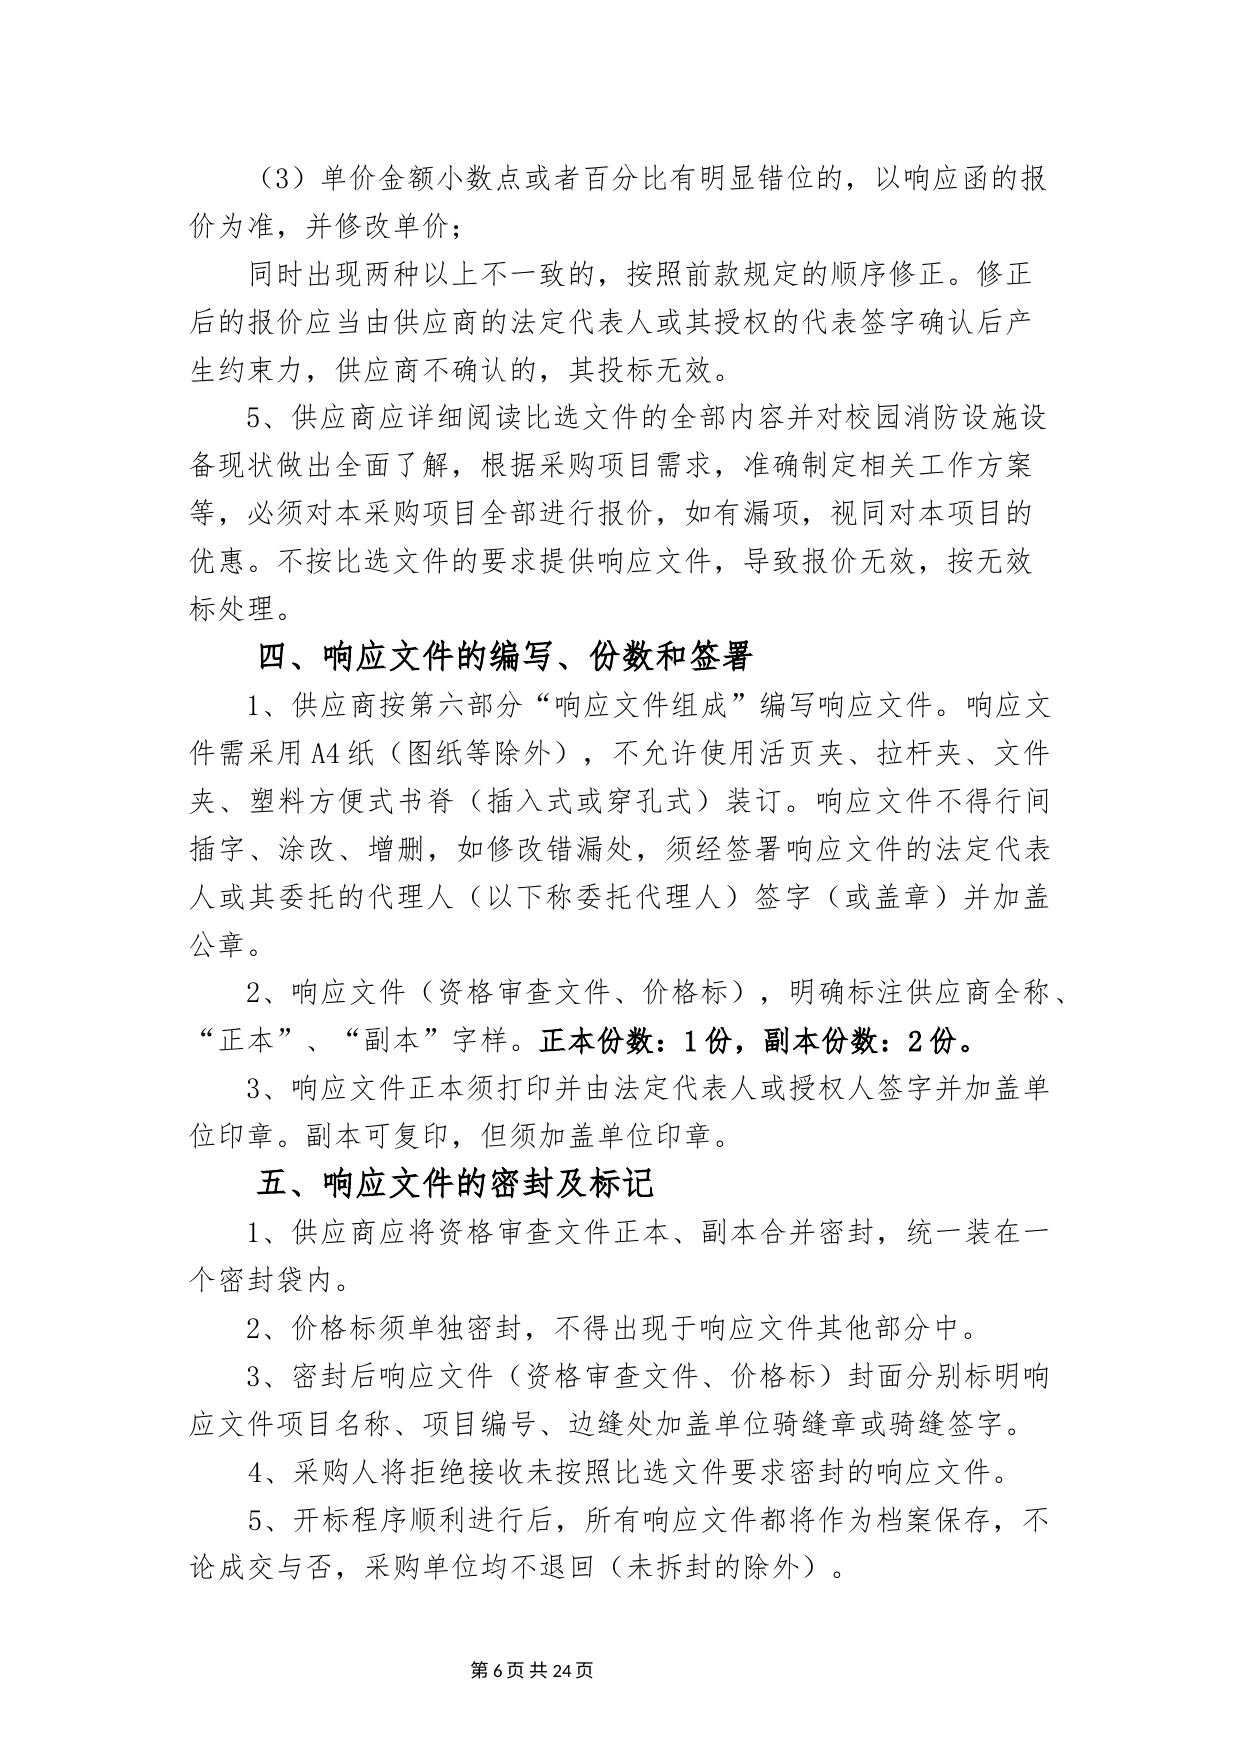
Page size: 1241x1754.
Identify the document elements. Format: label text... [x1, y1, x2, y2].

text 4、采购人将拒绝接收未按照比选文件要求密封的响应文件。 [248, 1444, 1053, 1492]
text 3、密封后响应文件（资格审查文件、价格标）封面分别标明响应文件项目名称、项目编号、边缝处加盖单位骑缝章或骑缝签字。 [187, 1348, 1053, 1444]
text 2、响应文件（资格审查文件、价格标），明确标注供应商全称、“正本”、“副本”字样。正本份数：1份，副本份数：2份。 [187, 964, 1053, 1060]
text 论成交与否，采购单位均不退回（未拆封的除外）。 [188, 1539, 1053, 1587]
text 5、开标程序顺利进行后，所有响应文件都将作为档案保存，不 [248, 1492, 1053, 1539]
text 3、响应文件正本须打印并由法定代表人或授权人签字并加盖单位印章。副本可复印，但须加盖单位印章。 [187, 1060, 1053, 1156]
text （3）单价金额小数点或者百分比有明显错位的，以响应函的报价为准，并修改单价； [187, 150, 1053, 246]
text 1、供应商按第六部分“响应文件组成”编写响应文件。响应文件需采用A4纸（图纸等除外），不允许使用活页夹、拉杆夹、文件夹、塑料方便式书脊（插入式或穿孔式）装订。响应文件不得行间插字、涂改、增删，如修改错漏处，须经签署响应文件的法定代表人或其委托的代理人（以下称委托代理人）签字（或盖章）并加盖公章。 [187, 677, 1053, 964]
text 5、供应商应详细阅读比选文件的全部内容并对校园消防设施设备现状做出全面了解，根据采购项目需求，准确制定相关工作方案等，必须对本采购项目全部进行报价，如有漏项，视同对本项目的优惠。不按比选文件的要求提供响应文件，导致报价无效，按无效标处理。 [187, 389, 1053, 629]
text 同时出现两种以上不一致的，按照前款规定的顺序修正。修正后的报价应当由供应商的法定代表人或其授权的代表签字确认后产生约束力，供应商不确认的，其投标无效。 [187, 246, 1053, 389]
text 四、响应文件的编写、份数和签署 [187, 629, 1053, 677]
text 1、供应商应将资格审查文件正本、副本合并密封，统一装在一个密封袋内。 [187, 1204, 1053, 1300]
text 2、价格标须单独密封，不得出现于响应文件其他部分中。 [187, 1300, 1053, 1348]
text 五、响应文件的密封及标记 [187, 1156, 1053, 1204]
